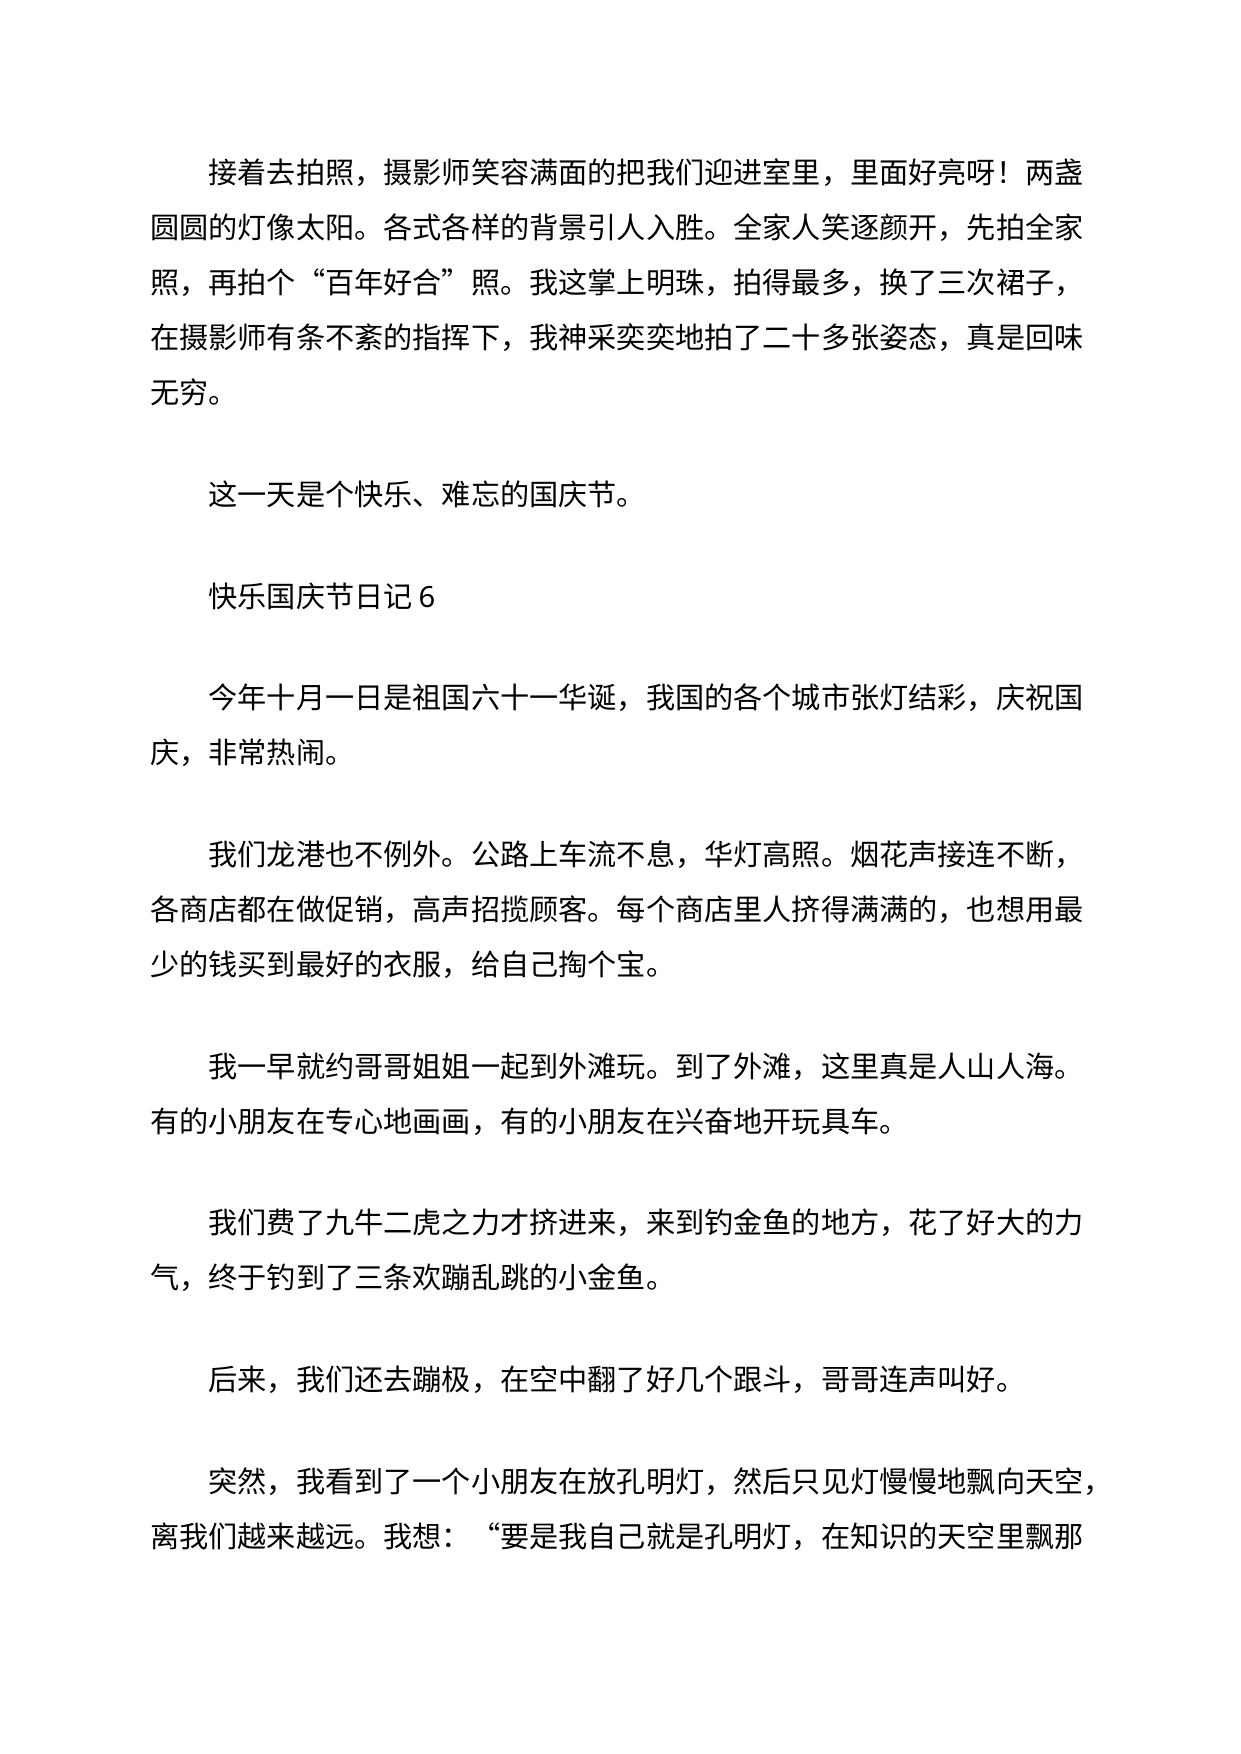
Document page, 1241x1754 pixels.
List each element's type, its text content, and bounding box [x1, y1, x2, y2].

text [150, 1458, 1090, 1556]
text 今年十月一日是祖国六十一华诞，我国的各个城市张灯结彩，庆祝国庆，非常热闹。 [150, 675, 1090, 772]
text 接着去拍照，摄影师笑容满面的把我们迎进室里，里面好亮呀！两盏圆圆的灯像太阳。各式各样的背景引人入胜。全家人笑逐颜开，先拍全家照，再拍个“百年好合”照。我这掌上明珠，拍得最多，换了三次裙子，在摄影师有条不紊的指挥下，我神采奕奕地拍了二十多张姿态，真是回味无穷。 [150, 150, 1090, 412]
text 快乐国庆节日记6 [150, 573, 1090, 616]
text 后来，我们还去蹦极，在空中翻了好几个跟斗，哥哥连声叫好。 [150, 1357, 1090, 1399]
text 我们费了九牛二虎之力才挤进来，来到钓金鱼的地方，花了好大的力气，终于钓到了三条欢蹦乱跳的小金鱼。 [150, 1200, 1090, 1297]
text 这一天是个快乐、难忘的国庆节。 [150, 471, 1090, 514]
text 我们龙港也不例外。公路上车流不息，华灯高照。烟花声接连不断，各商店都在做促销，高声招揽顾客。每个商店里人挤得满满的，也想用最少的钱买到最好的衣服，给自己掏个宝。 [150, 832, 1090, 984]
text 我一早就约哥哥姐姐一起到外滩玩。到了外滩，这里真是人山人海。有的小朋友在专心地画画，有的小朋友在兴奋地开玩具车。 [150, 1043, 1090, 1141]
